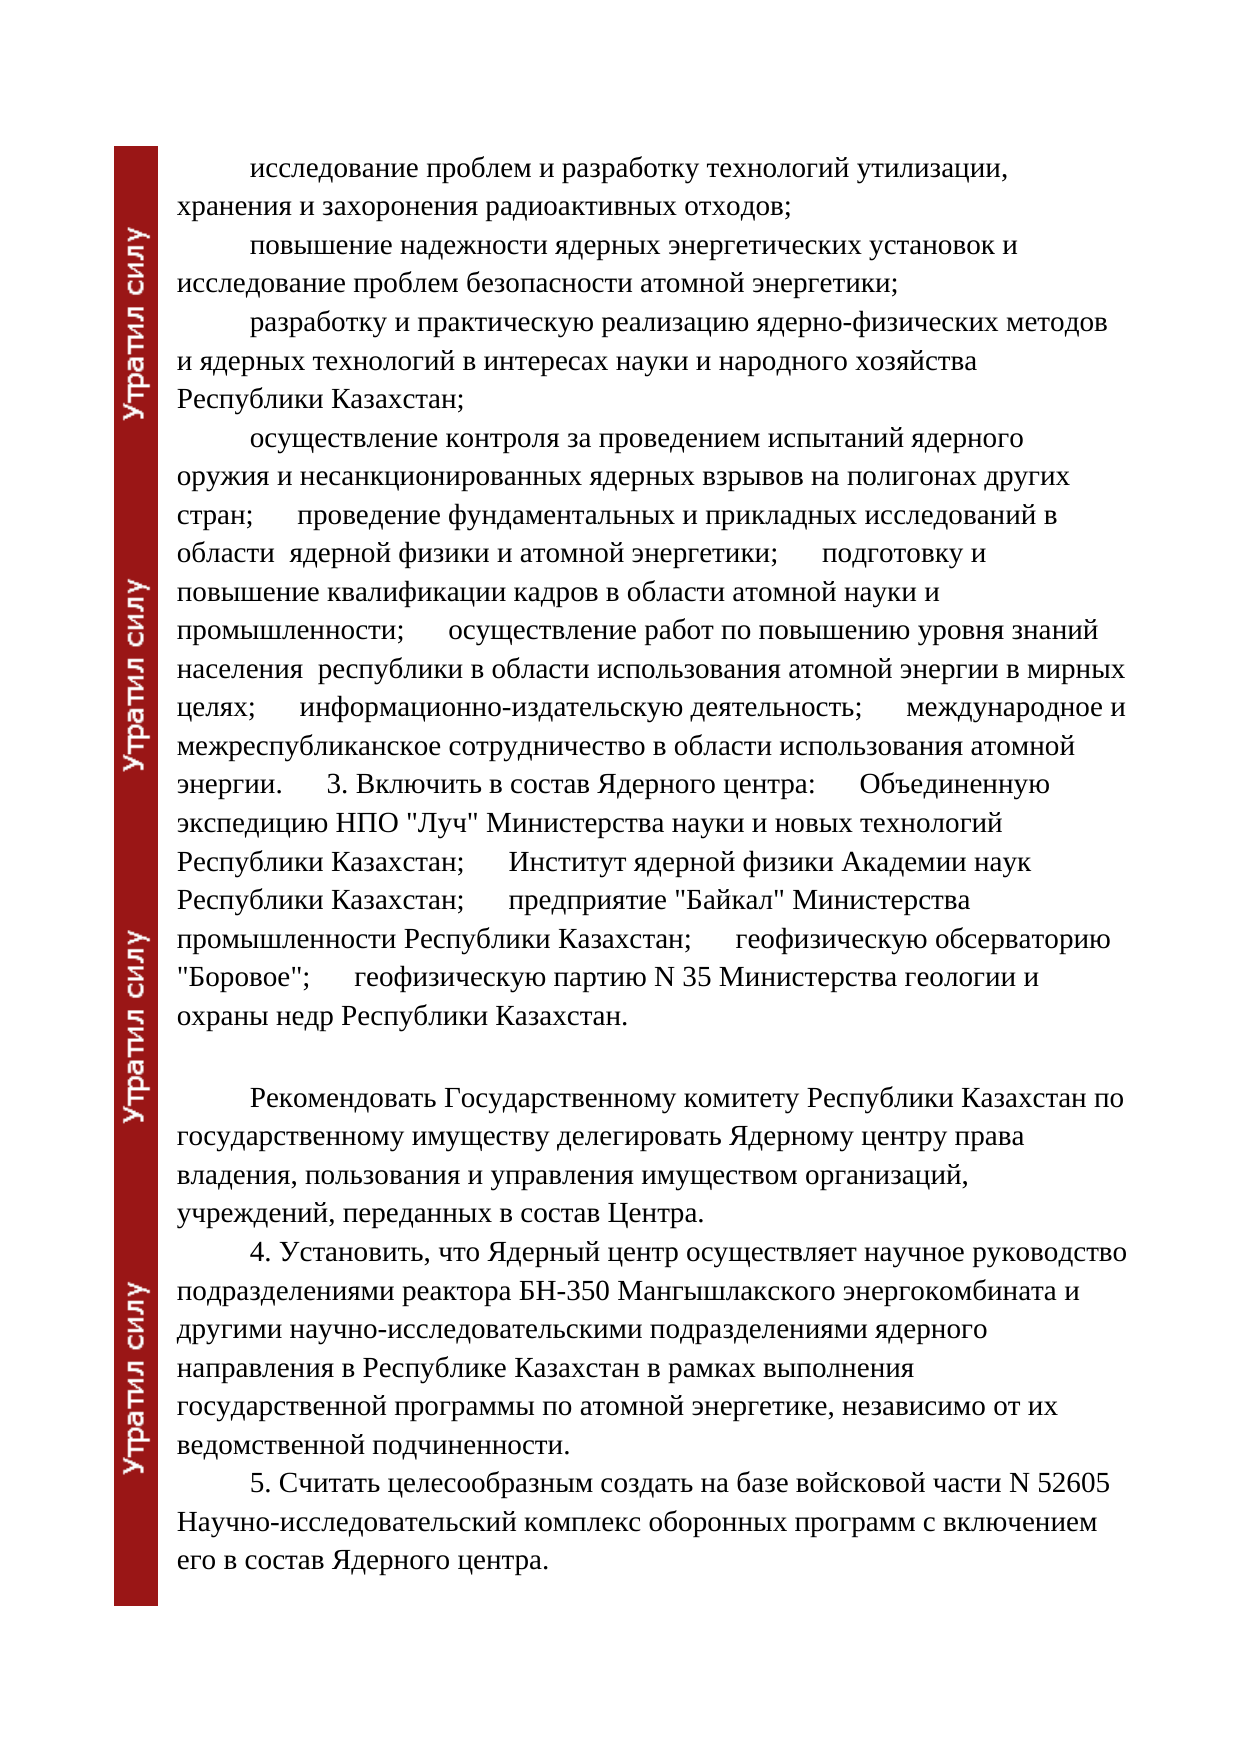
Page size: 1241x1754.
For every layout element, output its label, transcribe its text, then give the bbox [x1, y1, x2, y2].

text оружия и несанкционированных ядерных взрывов на полигонах других стран; проведение фундаментальных и прикладных исследований в области ядерной физики и атомной энергетики; подготовку и повышение квалификации кадров в области атомной науки и промышленности; осуществление работ по повышению уровня знаний населения республики в области использования атомной энергии в мирных целях; информационно-издательскую деятельность; международное и межреспубликанское сотрудничество в области использования атомной энергии. 3. Включить в состав Ядерного центра: Объединенную экспедицию НПО "Луч" Министерства науки и новых технологий Республики Казахстан; Институт ядерной физики Академии наук Республики Казахстан; предприятие "Байкал" Министерства промышленности Республики Казахстан; геофизическую обсерваторию "Боровое"; геофизическую партию N 35 Министерства геологии и охраны недр Республики Казахстан. [112, 458, 1128, 1031]
picture [114, 1031, 158, 1036]
picture [114, 453, 158, 458]
picture [114, 1576, 158, 1606]
picture [114, 146, 158, 150]
